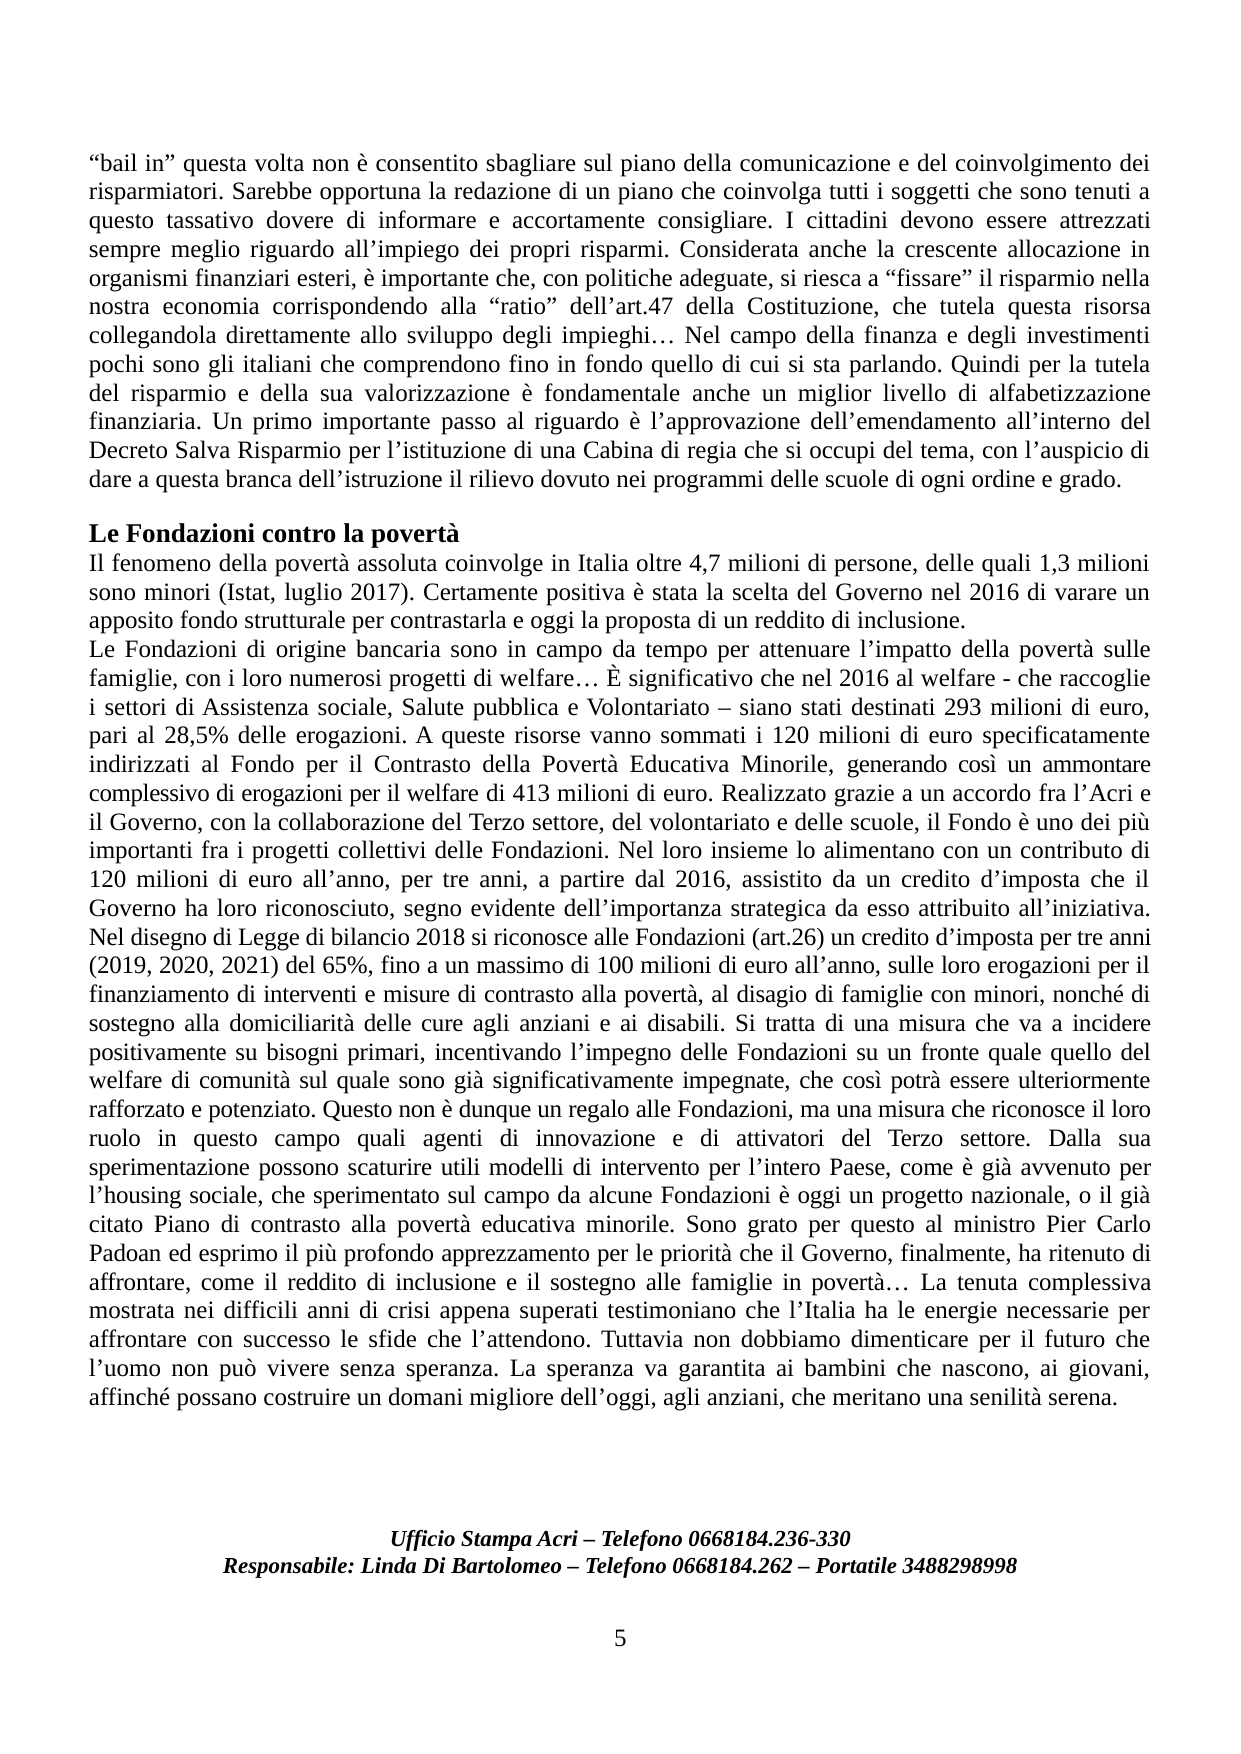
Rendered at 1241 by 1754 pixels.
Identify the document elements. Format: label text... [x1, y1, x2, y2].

text Le Fondazioni di origine bancaria sono in campo da tempo per attenuare l’impatto della povertà sulle famiglie, con i loro numerosi progetti di welfare… È significativo che nel 2016 al welfare - che raccoglie i settori di Assistenza sociale, Salute pubblica e Volontariato – siano stati destinati 293 milioni di euro, pari al 28,5% delle erogazioni. A queste risorse vanno sommati i 120 milioni di euro specificatamente indirizzati al Fondo per il Contrasto della Povertà Educativa Minorile, generando così un ammontare complessivo di erogazioni per il welfare di 413 milioni di euro. Realizzato grazie a un accordo fra l’Acri e il Governo, con la collaborazione del Terzo settore, del volontariato e delle scuole, il Fondo è uno dei più importanti fra i progetti collettivi delle Fondazioni. Nel loro insieme lo alimentano con un contributo di 120 milioni di euro all’anno, per tre anni, a partire dal 2016, assistito da un credito d’imposta che il Governo ha loro riconosciuto, segno evidente dell’importanza strategica da esso attribuito all’iniziativa. Nel disegno di Legge di bilancio 2018 si riconosce alle Fondazioni (art.26) un credito d’imposta per tre anni (2019, 2020, 2021) del 65%, fino a un massimo di 100 milioni di euro all’anno, sulle loro erogazioni per il finanziamento di interventi e misure di contrasto alla povertà, al disagio di famiglie con minori, nonché di sostegno alla domiciliarità delle cure agli anziani e ai disabili. Si tratta di una misura che va a incidere positivamente su bisogni primari, incentivando l’impegno delle Fondazioni su un fronte quale quello del welfare di comunità sul quale sono già significativamente impegnate, che così potrà essere ulteriormente rafforzato e potenziato. Questo non è dunque un regalo alle Fondazioni, ma una misura che riconosce il loro ruolo in questo campo quali agenti di innovazione e di attivatori del Terzo settore. Dalla sua sperimentazione possono scaturire utili modelli di intervento per l’intero Paese, come è già avvenuto per l’housing sociale, che sperimentato sul campo da alcune Fondazioni è oggi un progetto nazionale, o il già citato Piano di contrasto alla povertà educativa minorile. Sono grato per questo al ministro Pier Carlo Padoan ed esprimo il più profondo apprezzamento per le priorità che il Governo, finalmente, ha ritenuto di affrontare, come il reddito di inclusione e il sostegno alle famiglie in povertà… La tenuta complessiva mostrata nei difficili anni di crisi appena superati testimoniano che l’Italia ha le energie necessarie per affrontare con successo le sfide che l’attendono. Tuttavia non dobbiamo dimenticare per il futuro che l’uomo non può vivere senza speranza. La speranza va garantita ai bambini che nascono, ai giovani, affinché possano costruire un domani migliore dell’oggi, agli anziani, che meritano una senilità serena. [89, 634, 1152, 1410]
text Le Fondazioni contro la povertà [89, 517, 1152, 548]
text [89, 148, 1152, 493]
text Ufficio Stampa Acri – Telefono 0668184.236-330 [89, 1525, 1152, 1552]
text Il fenomeno della povertà assoluta coinvolge in Italia oltre 4,7 milioni di persone, delle quali 1,3 milioni sono minori (Istat, luglio 2017). Certamente positiva è stata la scelta del Governo nel 2016 di varare un apposito fondo strutturale per contrastarla e oggi la proposta di un reddito di inclusione. [89, 548, 1152, 634]
text Responsabile: – Telefono 0668184.262 – Portatile 3488298998 [89, 1552, 1152, 1578]
